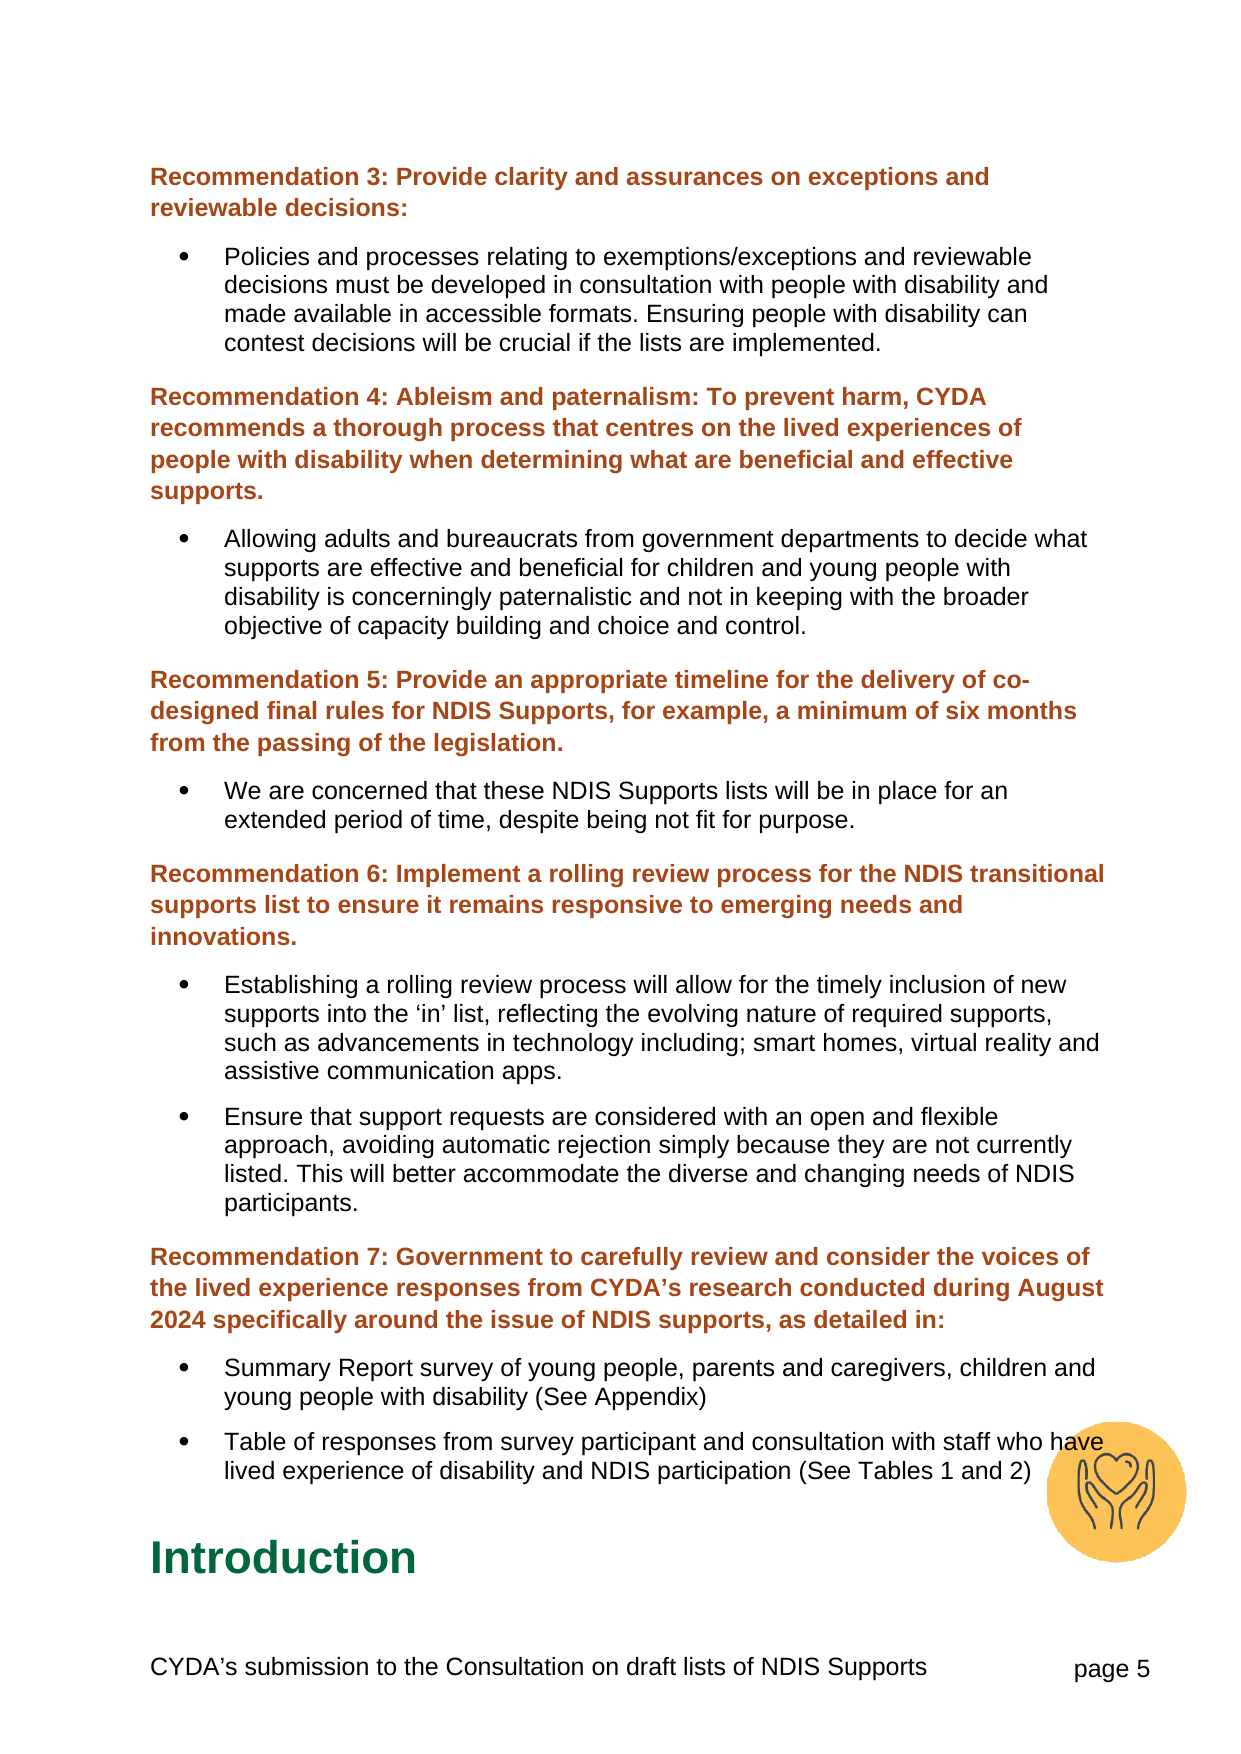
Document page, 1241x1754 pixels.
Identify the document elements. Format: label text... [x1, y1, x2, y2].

text Recommendation 5: Provide an appropriate timeline for the delivery of co-designed final rules for NDIS Supports, for example, a minimum of six months from the passing of the legislation. [150, 664, 1110, 756]
text Recommendation 4: Ableism and paternalism: To prevent harm, CYDA recommends a thorough process that centres on the lived experiences of people with disability when determining what are beneficial and effective supports. [150, 382, 1110, 505]
text Ensure that support requests are considered with an open and flexible approach, avoiding automatic rejection simply because they are not currently listed. This will better accommodate the diverse and changing needs of NDIS participants. [179, 1102, 1110, 1217]
text Recommendation 6: Implement a rolling review process for the NDIS transitional supports list to ensure it remains responsive to emerging needs and innovations. [150, 858, 1110, 950]
text Recommendation 3: Provide clarity and assurances on exceptions and reviewable decisions: [150, 162, 1110, 222]
text Allowing adults and bureaucrats from government departments to decide what supports are effective and beneficial for children and young people with disability is concerningly paternalistic and not in keeping with the broader objective of capacity building and choice and control. [179, 524, 1110, 639]
text Summary Report survey of young people, parents and caregivers, children and young people with disability (See Appendix) [179, 1353, 1110, 1411]
text Policies and processes relating to exemptions/exceptions and reviewable decisions must be developed in consultation with people with disability and made available in accessible formats. Ensuring people with disability can contest decisions will be crucial if the lists are implemented. [179, 241, 1110, 357]
picture [1045, 1420, 1187, 1563]
text Table of responses from survey participant and consultation with staff who have lived experience of disability and NDIS participation (See Tables 1 and 2) [179, 1427, 1110, 1485]
text Establishing a rolling review process will allow for the timely inclusion of new supports into the ‘in’ list, reflecting the evolving nature of required supports, such as advancements in technology including; smart homes, virtual reality and assistive communication apps. [179, 970, 1110, 1085]
text We are concerned that these NDIS Supports lists will be in place for an extended period of time, despite being not fit for purpose. [179, 776, 1110, 833]
text Recommendation 7: Government to carefully review and consider the voices of the lived experience responses from CYDA’s research conducted during August 2024 specifically around the issue of NDIS supports, as detailed in: [150, 1242, 1110, 1334]
subtitle Introduction [150, 1530, 1110, 1583]
